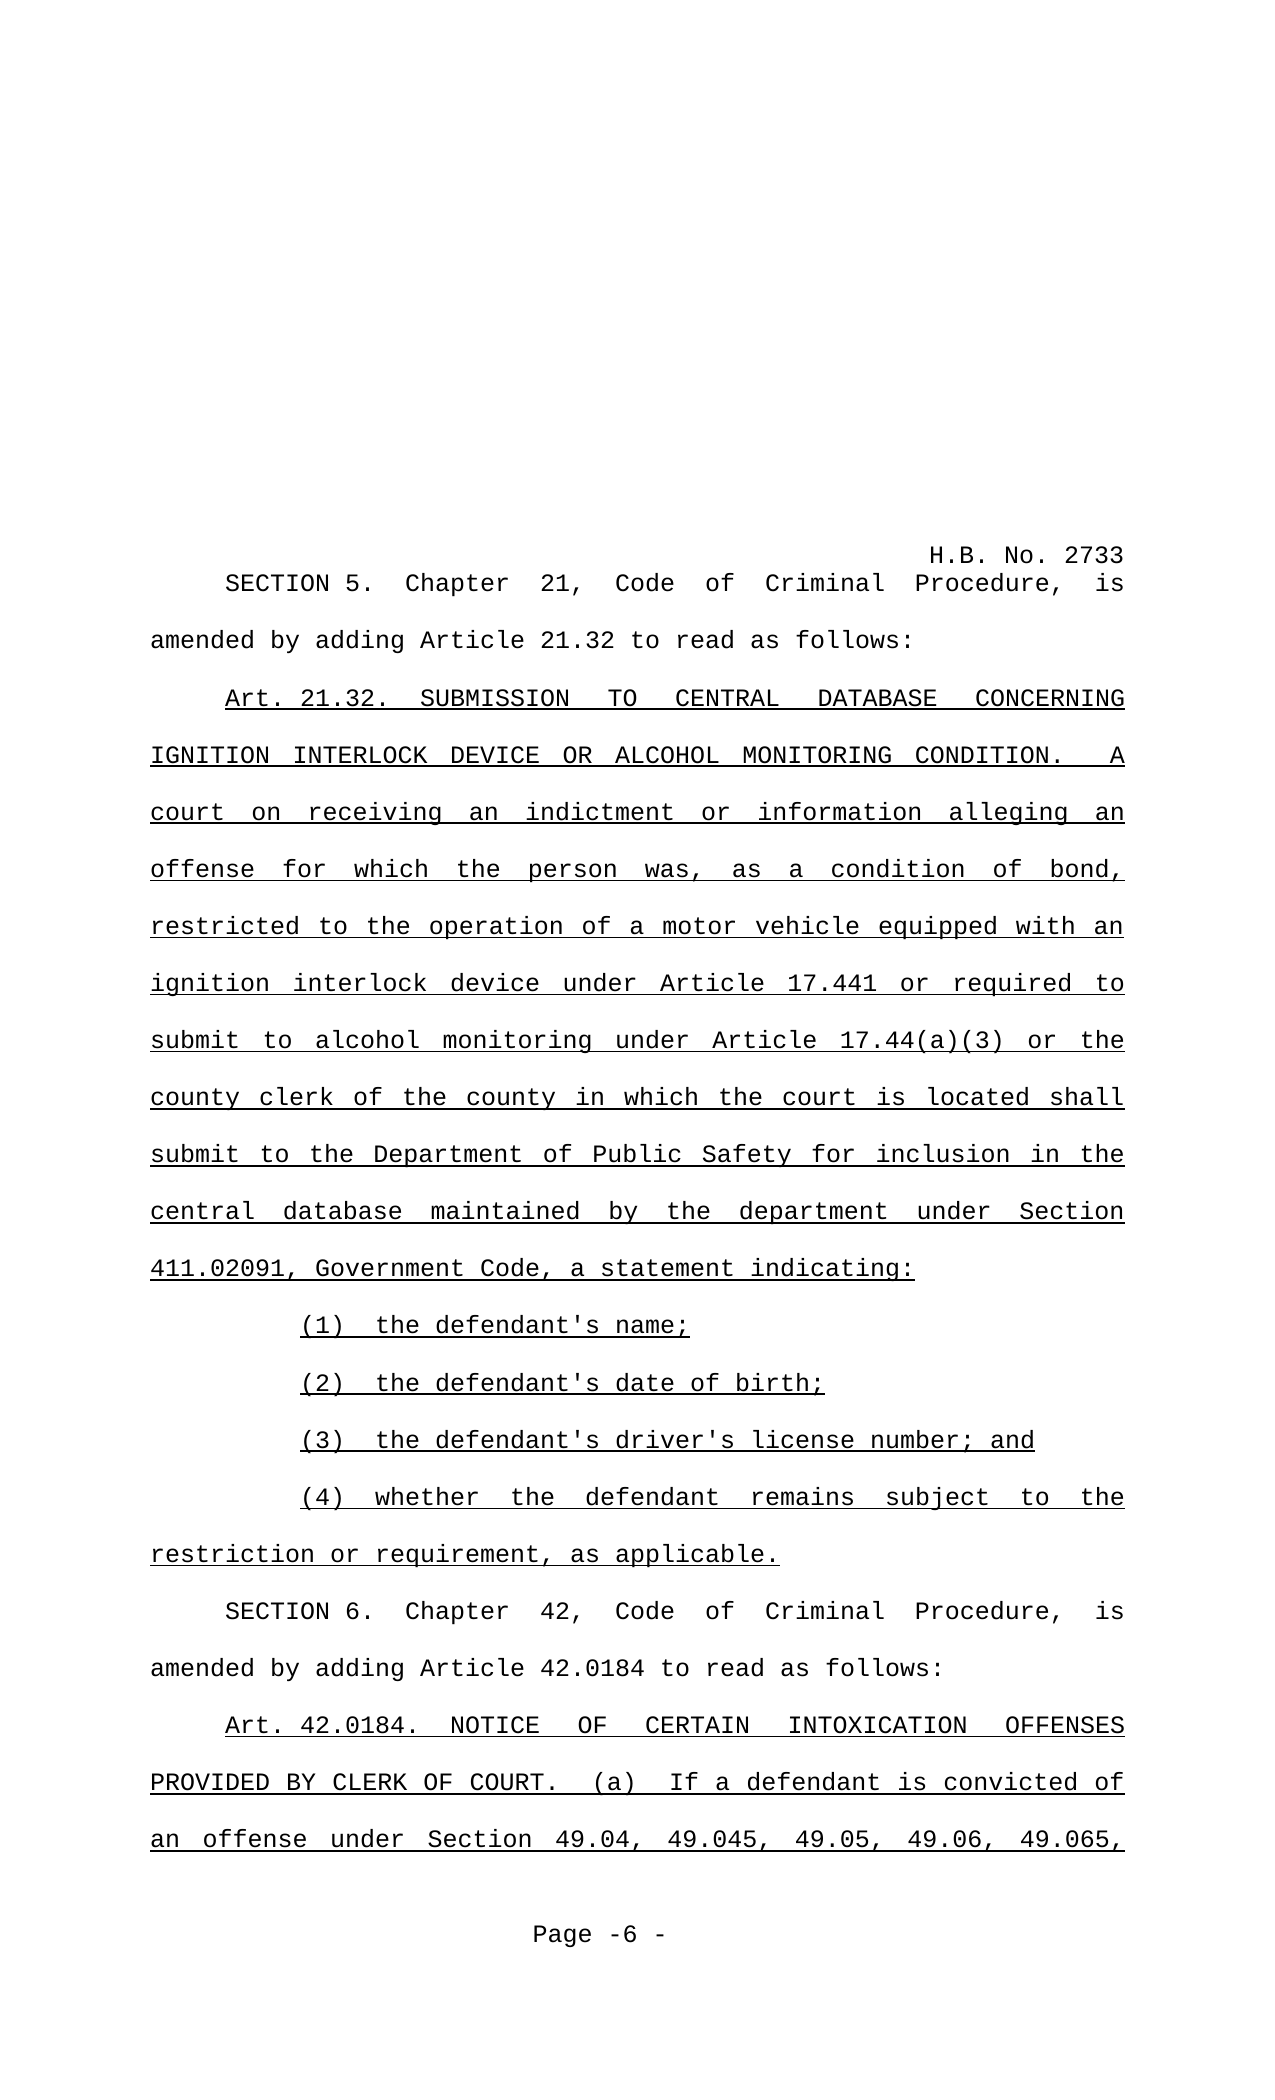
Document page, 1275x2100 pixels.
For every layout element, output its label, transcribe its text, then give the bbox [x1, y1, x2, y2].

text Art. 21.32. SUBMISSION TO CENTRAL DATABASE CONCERNING IGNITION INTERLOCK DEVICE OR ALCOHOL MONITORING CONDITION. A court on receiving an indictment or information alleging an offense for which the person was, as a condition of bond, restricted to the operation of a motor vehicle equipped with an ignition interlock device under Article 17.441 or required to submit to alcohol monitoring under Article 17.44(a)(3) or the county clerk of the county in which the court is located shall submit to the Department of Public Safety for inclusion in the central database maintained by the department under Section 411.02091, Government Code, a statement indicating: [150, 824, 1125, 880]
text (3) the defendant's driver's license number; and [150, 1427, 1125, 1456]
text Art. 21.32. SUBMISSION TO CENTRAL DATABASE CONCERNING IGNITION INTERLOCK DEVICE OR ALCOHOL MONITORING CONDITION. A court on receiving an indictment or information alleging an offense for which the person was, as a condition of bond, restricted to the operation of a motor vehicle equipped with an ignition interlock device under Article 17.441 or required to submit to alcohol monitoring under Article 17.44(a)(3) or the county clerk of the county in which the court is located shall submit to the Department of Public Safety for inclusion in the central database maintained by the department under Section 411.02091, Government Code, a statement indicating: [150, 1224, 1125, 1284]
text (2) the defendant's date of birth; [150, 1370, 1125, 1398]
text Art. 21.32. SUBMISSION TO CENTRAL DATABASE CONCERNING IGNITION INTERLOCK DEVICE OR ALCOHOL MONITORING CONDITION. A court on receiving an indictment or information alleging an offense for which the person was, as a condition of bond, restricted to the operation of a motor vehicle equipped with an ignition interlock device under Article 17.441 or required to submit to alcohol monitoring under Article 17.44(a)(3) or the county clerk of the county in which the court is located shall submit to the Department of Public Safety for inclusion in the central database maintained by the department under Section 411.02091, Government Code, a statement indicating: [150, 767, 1125, 822]
text (4) whether the defendant remains subject to the restriction or requirement, as applicable. [150, 1484, 1125, 1570]
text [150, 1795, 1125, 1850]
text SECTION 5. Chapter 21, Code of Criminal Procedure, is amended by adding Article 21.32 to read as follows: [150, 571, 1125, 656]
text Art. 21.32. SUBMISSION TO CENTRAL DATABASE CONCERNING IGNITION INTERLOCK DEVICE OR ALCOHOL MONITORING CONDITION. A court on receiving an indictment or information alleging an offense for which the person was, as a condition of bond, restricted to the operation of a motor vehicle equipped with an ignition interlock device under Article 17.441 or required to submit to alcohol monitoring under Article 17.44(a)(3) or the county clerk of the county in which the court is located shall submit to the Department of Public Safety for inclusion in the central database maintained by the department under Section 411.02091, Government Code, a statement indicating: [150, 1167, 1125, 1222]
text SECTION 6. Chapter 42, Code of Criminal Procedure, is amended by adding Article 42.0184 to read as follows: [150, 1598, 1125, 1684]
text Art. 21.32. SUBMISSION TO CENTRAL DATABASE CONCERNING IGNITION INTERLOCK DEVICE OR ALCOHOL MONITORING CONDITION. A court on receiving an indictment or information alleging an offense for which the person was, as a condition of bond, restricted to the operation of a motor vehicle equipped with an ignition interlock device under Article 17.441 or required to submit to alcohol monitoring under Article 17.44(a)(3) or the county clerk of the county in which the court is located shall submit to the Department of Public Safety for inclusion in the central database maintained by the department under Section 411.02091, Government Code, a statement indicating: [150, 995, 1125, 1051]
text (1) the defendant's name; [150, 1313, 1125, 1341]
text Art. 21.32. SUBMISSION TO CENTRAL DATABASE CONCERNING IGNITION INTERLOCK DEVICE OR ALCOHOL MONITORING CONDITION. A court on receiving an indictment or information alleging an offense for which the person was, as a condition of bond, restricted to the operation of a motor vehicle equipped with an ignition interlock device under Article 17.441 or required to submit to alcohol monitoring under Article 17.44(a)(3) or the county clerk of the county in which the court is located shall submit to the Department of Public Safety for inclusion in the central database maintained by the department under Section 411.02091, Government Code, a statement indicating: [150, 1110, 1125, 1165]
text Art. 21.32. SUBMISSION TO CENTRAL DATABASE CONCERNING IGNITION INTERLOCK DEVICE OR ALCOHOL MONITORING CONDITION. A court on receiving an indictment or information alleging an offense for which the person was, as a condition of bond, restricted to the operation of a motor vehicle equipped with an ignition interlock device under Article 17.441 or required to submit to alcohol monitoring under Article 17.44(a)(3) or the county clerk of the county in which the court is located shall submit to the Department of Public Safety for inclusion in the central database maintained by the department under Section 411.02091, Government Code, a statement indicating: [150, 685, 1125, 765]
text Art. 21.32. SUBMISSION TO CENTRAL DATABASE CONCERNING IGNITION INTERLOCK DEVICE OR ALCOHOL MONITORING CONDITION. A court on receiving an indictment or information alleging an offense for which the person was, as a condition of bond, restricted to the operation of a motor vehicle equipped with an ignition interlock device under Article 17.441 or required to submit to alcohol monitoring under Article 17.44(a)(3) or the county clerk of the county in which the court is located shall submit to the Department of Public Safety for inclusion in the central database maintained by the department under Section 411.02091, Government Code, a statement indicating: [150, 881, 1125, 994]
text Art. 21.32. SUBMISSION TO CENTRAL DATABASE CONCERNING IGNITION INTERLOCK DEVICE OR ALCOHOL MONITORING CONDITION. A court on receiving an indictment or information alleging an offense for which the person was, as a condition of bond, restricted to the operation of a motor vehicle equipped with an ignition interlock device under Article 17.441 or required to submit to alcohol monitoring under Article 17.44(a)(3) or the county clerk of the county in which the court is located shall submit to the Department of Public Safety for inclusion in the central database maintained by the department under Section 411.02091, Government Code, a statement indicating: [150, 1052, 1125, 1108]
